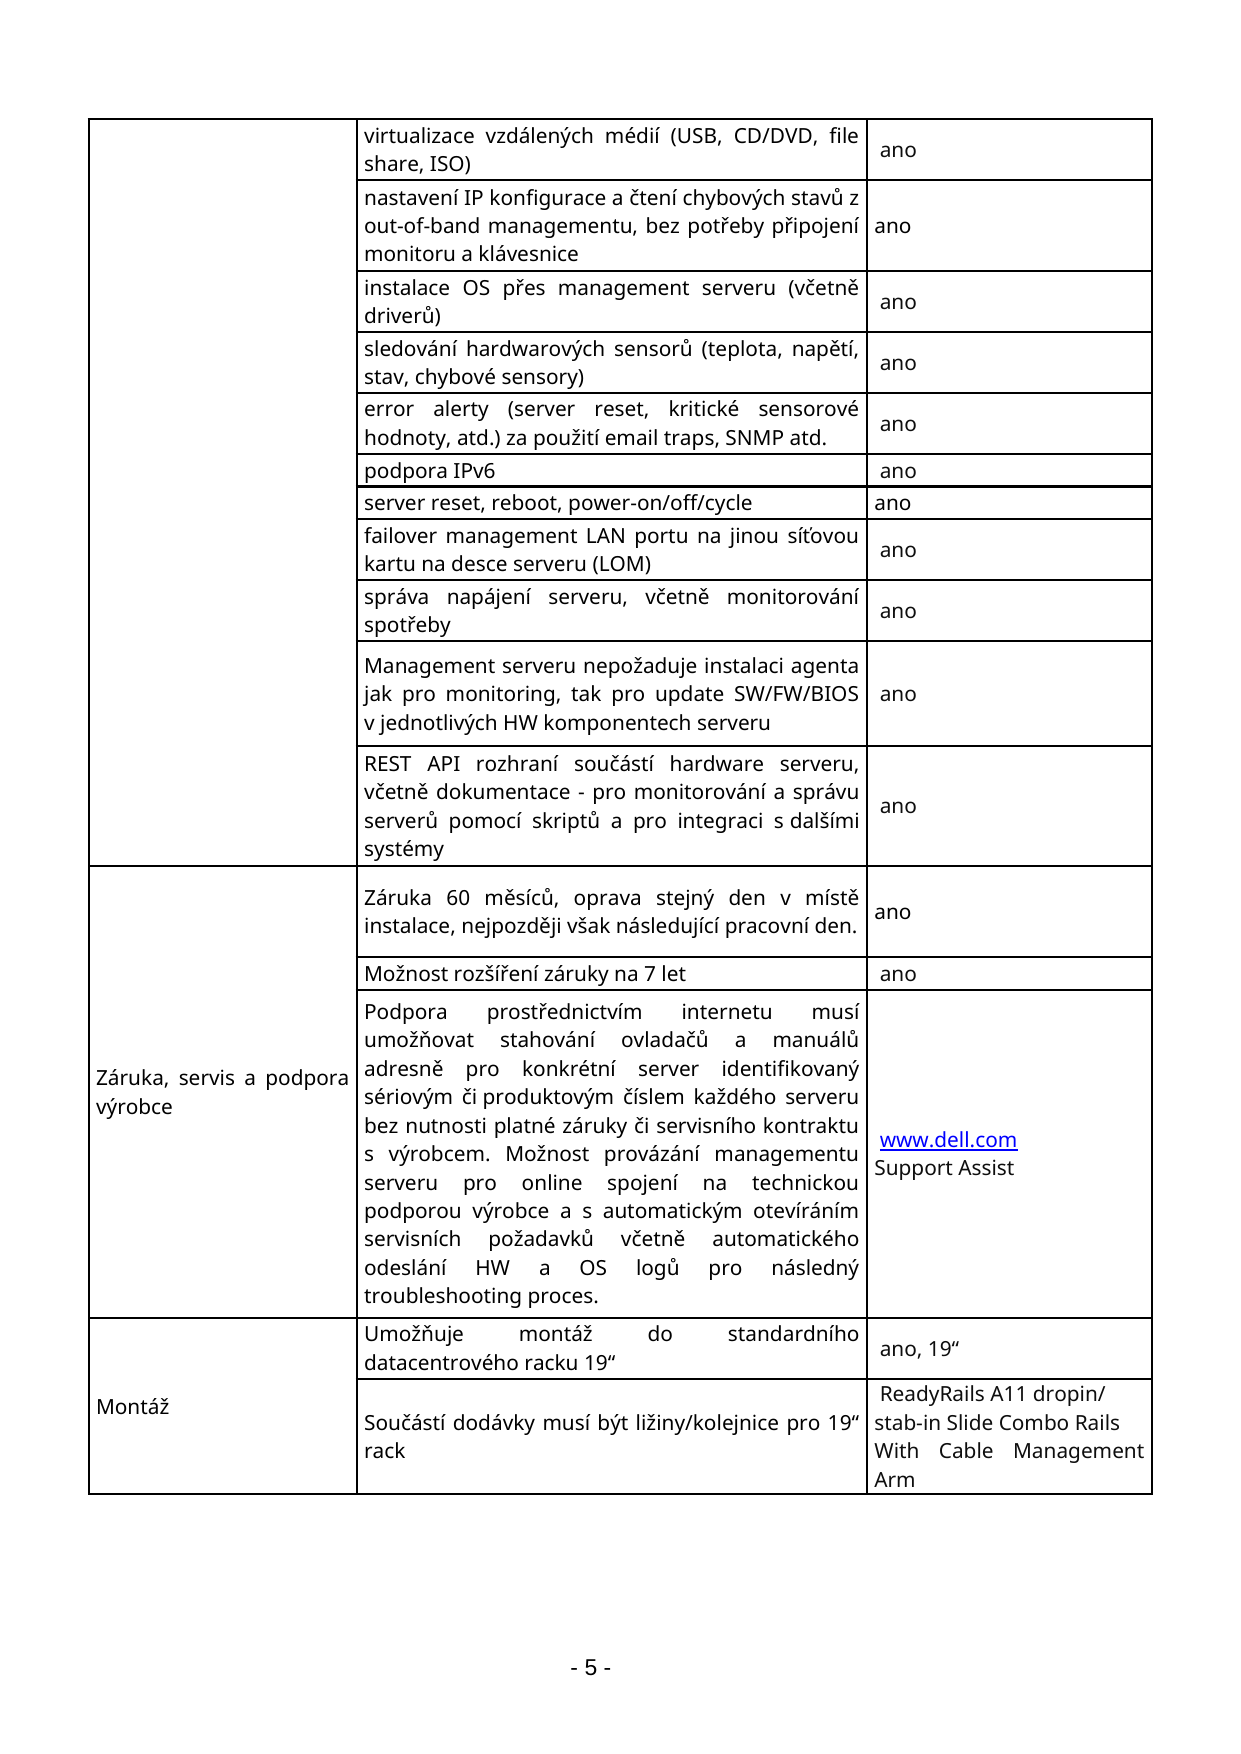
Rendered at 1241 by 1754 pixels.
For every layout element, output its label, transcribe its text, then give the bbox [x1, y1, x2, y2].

table_cell ano [868, 120, 1151, 179]
table_cell Management serveru nepožaduje instalaci agenta jak pro monitoring, tak pro update SW/FW/BIOS v jednotlivých HW komponentech serveru [358, 642, 866, 745]
table_cell ano [868, 488, 1151, 518]
table_cell podpora IPv6 [358, 455, 866, 485]
table_cell ano [868, 181, 1151, 270]
table_cell www.dell.com Support Assist [868, 991, 1151, 1317]
table_cell Záruka, servis a podpora výrobce [90, 867, 356, 1317]
table_cell ano, 19“ [868, 1319, 1151, 1377]
table_cell error alerty (server reset, kritické sensorové hodnoty, atd.) za použití email traps, SNMP atd. [358, 394, 866, 452]
table_cell nastavení IP konfigurace a čtení chybových stavů z out-of-band managementu, bez potřeby připojení monitoru a klávesnice [358, 181, 866, 270]
table_cell ano [868, 333, 1151, 392]
table_cell Umožňuje montáž do standardního datacentrového racku 19“ [358, 1319, 866, 1377]
table_cell server reset, reboot, power-on/off/cycle [358, 488, 866, 518]
table_cell ano [868, 520, 1151, 579]
table_cell virtualizace vzdálených médií (USB, CD/DVD, file share, ISO) [358, 120, 866, 179]
table_cell Podpora prostřednictvím internetu musí umožňovat stahování ovladačů a manuálů adresně pro konkrétní server identifikovaný sériovým či produktovým číslem každého serveru bez nutnosti platné záruky či servisního kontraktu s výrobcem. Možnost provázání managementu serveru pro online spojení na technickou podporou výrobce a s automatickým otevíráním servisních požadavků včetně automatického odeslání HW a OS logů pro následný troubleshooting proces. [358, 991, 866, 1317]
table_cell Možnost rozšíření záruky na 7 let [358, 958, 866, 988]
table_cell Montáž [90, 1319, 356, 1493]
table_cell ano [868, 747, 1151, 865]
table_cell Součástí dodávky musí být ližiny/kolejnice pro 19“ rack [358, 1380, 866, 1493]
table_cell ano [868, 642, 1151, 745]
table_cell ano [868, 455, 1151, 485]
table_cell sledování hardwarových sensorů (teplota, napětí, stav, chybové sensory) [358, 333, 866, 392]
table_cell ano [868, 867, 1151, 956]
table_cell failover management LAN portu na jinou síťovou kartu na desce serveru (LOM) [358, 520, 866, 579]
table_cell instalace OS přes management serveru (včetně driverů) [358, 272, 866, 331]
table_cell Záruka 60 měsíců, oprava stejný den v místě instalace, nejpozději však následující pracovní den. [358, 867, 866, 956]
table_cell ano [868, 958, 1151, 988]
table_cell ano [868, 272, 1151, 331]
table_cell ano [868, 581, 1151, 640]
table_cell ano [868, 394, 1151, 452]
table_cell ReadyRails A11 dropin/ stab-in Slide Combo Rails With Cable Management Arm [868, 1380, 1151, 1493]
table_cell REST API rozhraní součástí hardware serveru, včetně dokumentace - pro monitorování a správu serverů pomocí skriptů a pro integraci s dalšími systémy [358, 747, 866, 865]
table_cell správa napájení serveru, včetně monitorování spotřeby [358, 581, 866, 640]
